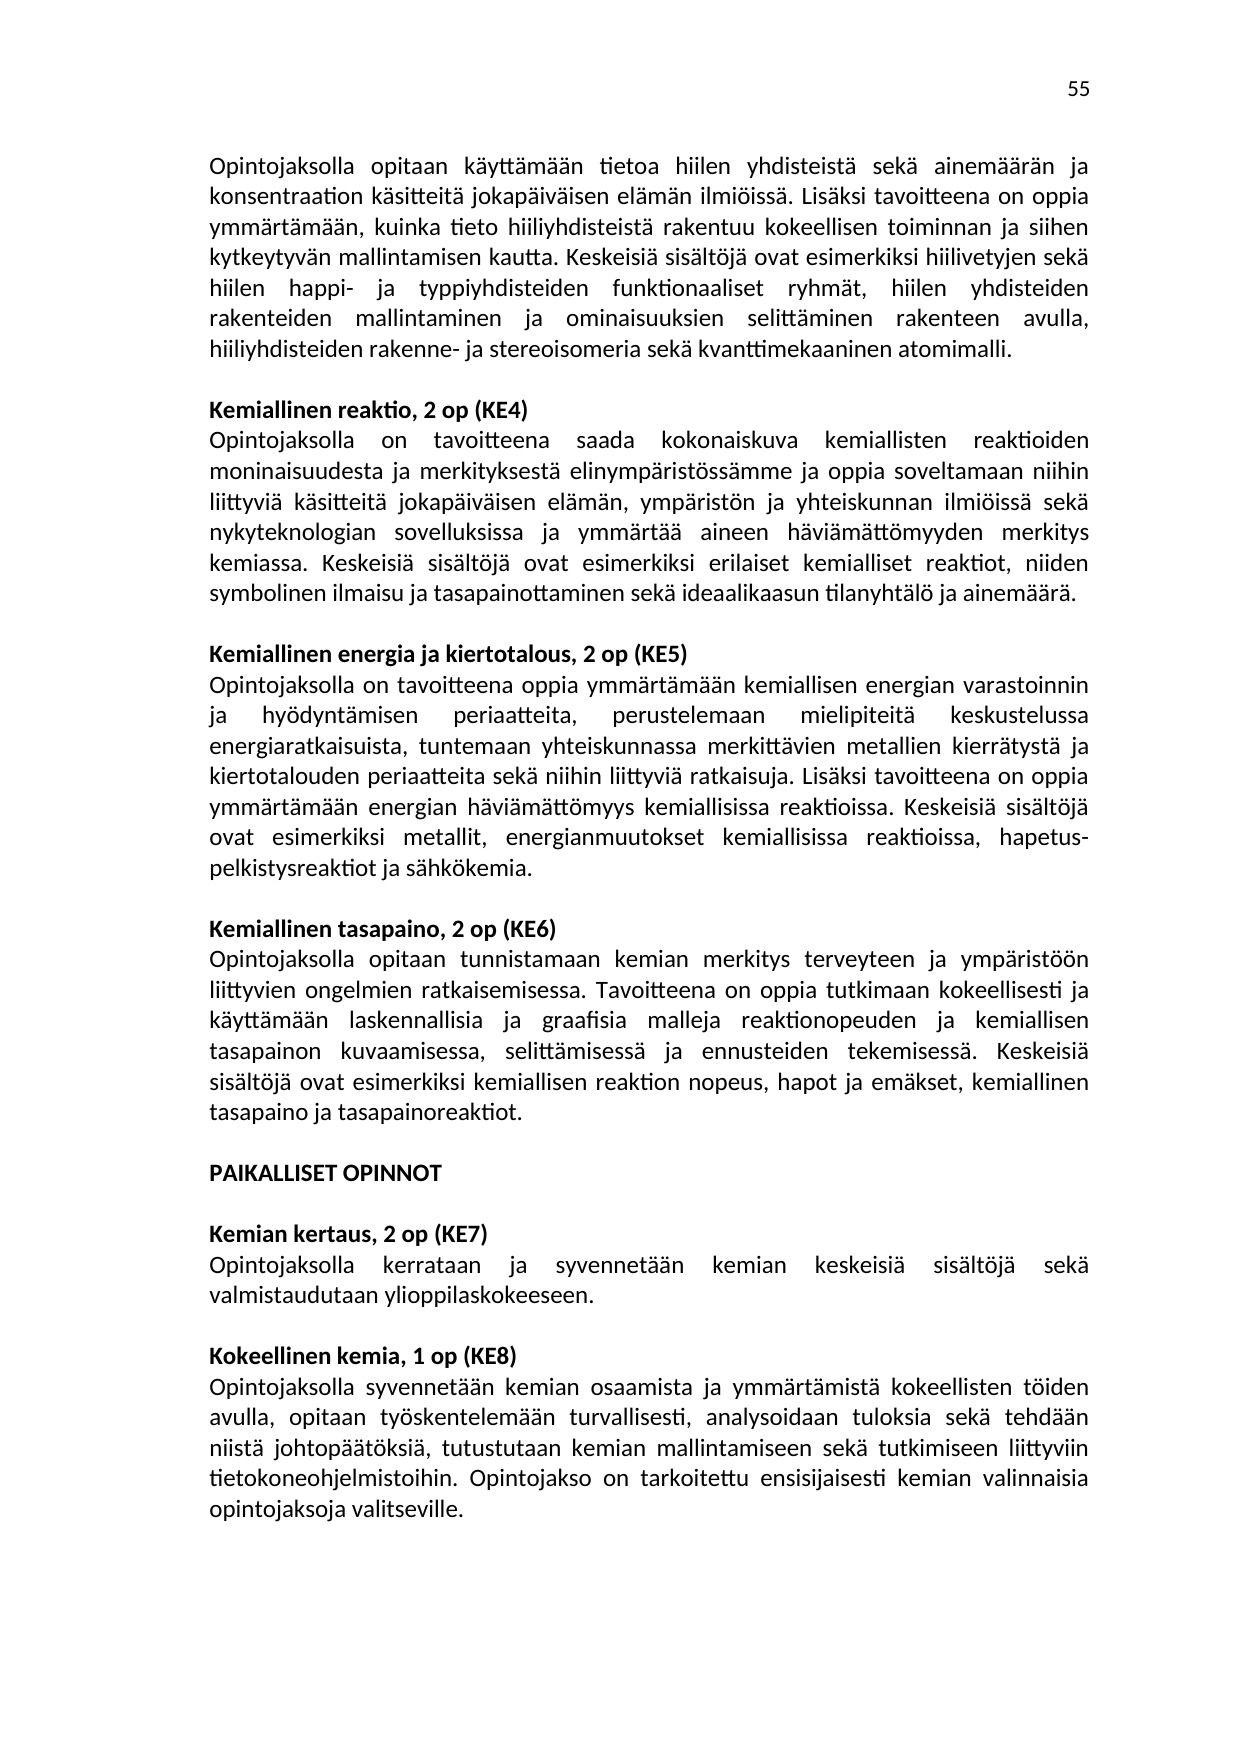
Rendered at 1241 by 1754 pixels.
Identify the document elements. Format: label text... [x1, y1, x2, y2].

text Kemiallinen energia ja kiertotalous, 2 op (KE5) [209, 638, 1090, 669]
text Opintojaksolla opitaan käyttämään tietoa hiilen yhdisteistä sekä ainemäärän ja konsentraation käsitteitä jokapäiväisen elämän ilmiöissä. Lisäksi tavoitteena on oppia ymmärtämään, kuinka tieto hiiliyhdisteistä rakentuu kokeellisen toiminnan ja siihen kytkeytyvän mallintamisen kautta. Keskeisiä sisältöjä ovat esimerkiksi hiilivetyjen sekä hiilen happi- ja typpiyhdisteiden funktionaaliset ryhmät, hiilen yhdisteiden rakenteiden mallintaminen ja ominaisuuksien selittäminen rakenteen avulla, hiiliyhdisteiden rakenne- ja stereoisomeria sekä kvanttimekaaninen atomimalli. [209, 150, 1090, 364]
text Opintojaksolla on tavoitteena oppia ymmärtämään kemiallisen energian varastoinnin ja hyödyntämisen periaatteita, perustelemaan mielipiteitä keskustelussa energiaratkaisuista, tuntemaan yhteiskunnassa merkittävien metallien kierrätystä ja kiertotalouden periaatteita sekä niihin liittyviä ratkaisuja. Lisäksi tavoitteena on oppia ymmärtämään energian häviämättömyys kemiallisissa reaktioissa. Keskeisiä sisältöjä ovat esimerkiksi metallit, energianmuutokset kemiallisissa reaktioissa, hapetus-pelkistysreaktiot ja sähkökemia. [209, 669, 1090, 882]
text Kemian kertaus, 2 op (KE7) [209, 1218, 1090, 1249]
text Opintojaksolla syvennetään kemian osaamista ja ymmärtämistä kokeellisten töiden avulla, opitaan työskentelemään turvallisesti, analysoidaan tuloksia sekä tehdään niistä johtopäätöksiä, tutustutaan kemian mallintamiseen sekä tutkimiseen liittyviin tietokoneohjelmistoihin. Opintojakso on tarkoitettu ensisijaisesti kemian valinnaisia opintojaksoja valitseville. [209, 1371, 1090, 1523]
text Opintojaksolla opitaan tunnistamaan kemian merkitys terveyteen ja ympäristöön liittyvien ongelmien ratkaisemisessa. Tavoitteena on oppia tutkimaan kokeellisesti ja käyttämään laskennallisia ja graafisia malleja reaktionopeuden ja kemiallisen tasapainon kuvaamisessa, selittämisessä ja ennusteiden tekemisessä. Keskeisiä sisältöjä ovat esimerkiksi kemiallisen reaktion nopeus, hapot ja emäkset, kemiallinen tasapaino ja tasapainoreaktiot. [209, 943, 1090, 1127]
text Kemiallinen reaktio, 2 op (KE4) [209, 394, 1090, 425]
text Opintojaksolla kerrataan ja syvennetään kemian keskeisiä sisältöjä sekä valmistaudutaan ylioppilaskokeeseen. [209, 1249, 1090, 1310]
text Kokeellinen kemia, 1 op (KE8) [209, 1340, 1090, 1371]
text PAIKALLISET OPINNOT [209, 1157, 1090, 1188]
text Kemiallinen tasapaino, 2 op (KE6) [209, 913, 1090, 943]
text Opintojaksolla on tavoitteena saada kokonaiskuva kemiallisten reaktioiden moninaisuudesta ja merkityksestä elinympäristössämme ja oppia soveltamaan niihin liittyviä käsitteitä jokapäiväisen elämän, ympäristön ja yhteiskunnan ilmiöissä sekä nykyteknologian sovelluksissa ja ymmärtää aineen häviämättömyyden merkitys kemiassa. Keskeisiä sisältöjä ovat esimerkiksi erilaiset kemialliset reaktiot, niiden symbolinen ilmaisu ja tasapainottaminen sekä ideaalikaasun tilanyhtälö ja ainemäärä. [209, 425, 1090, 608]
